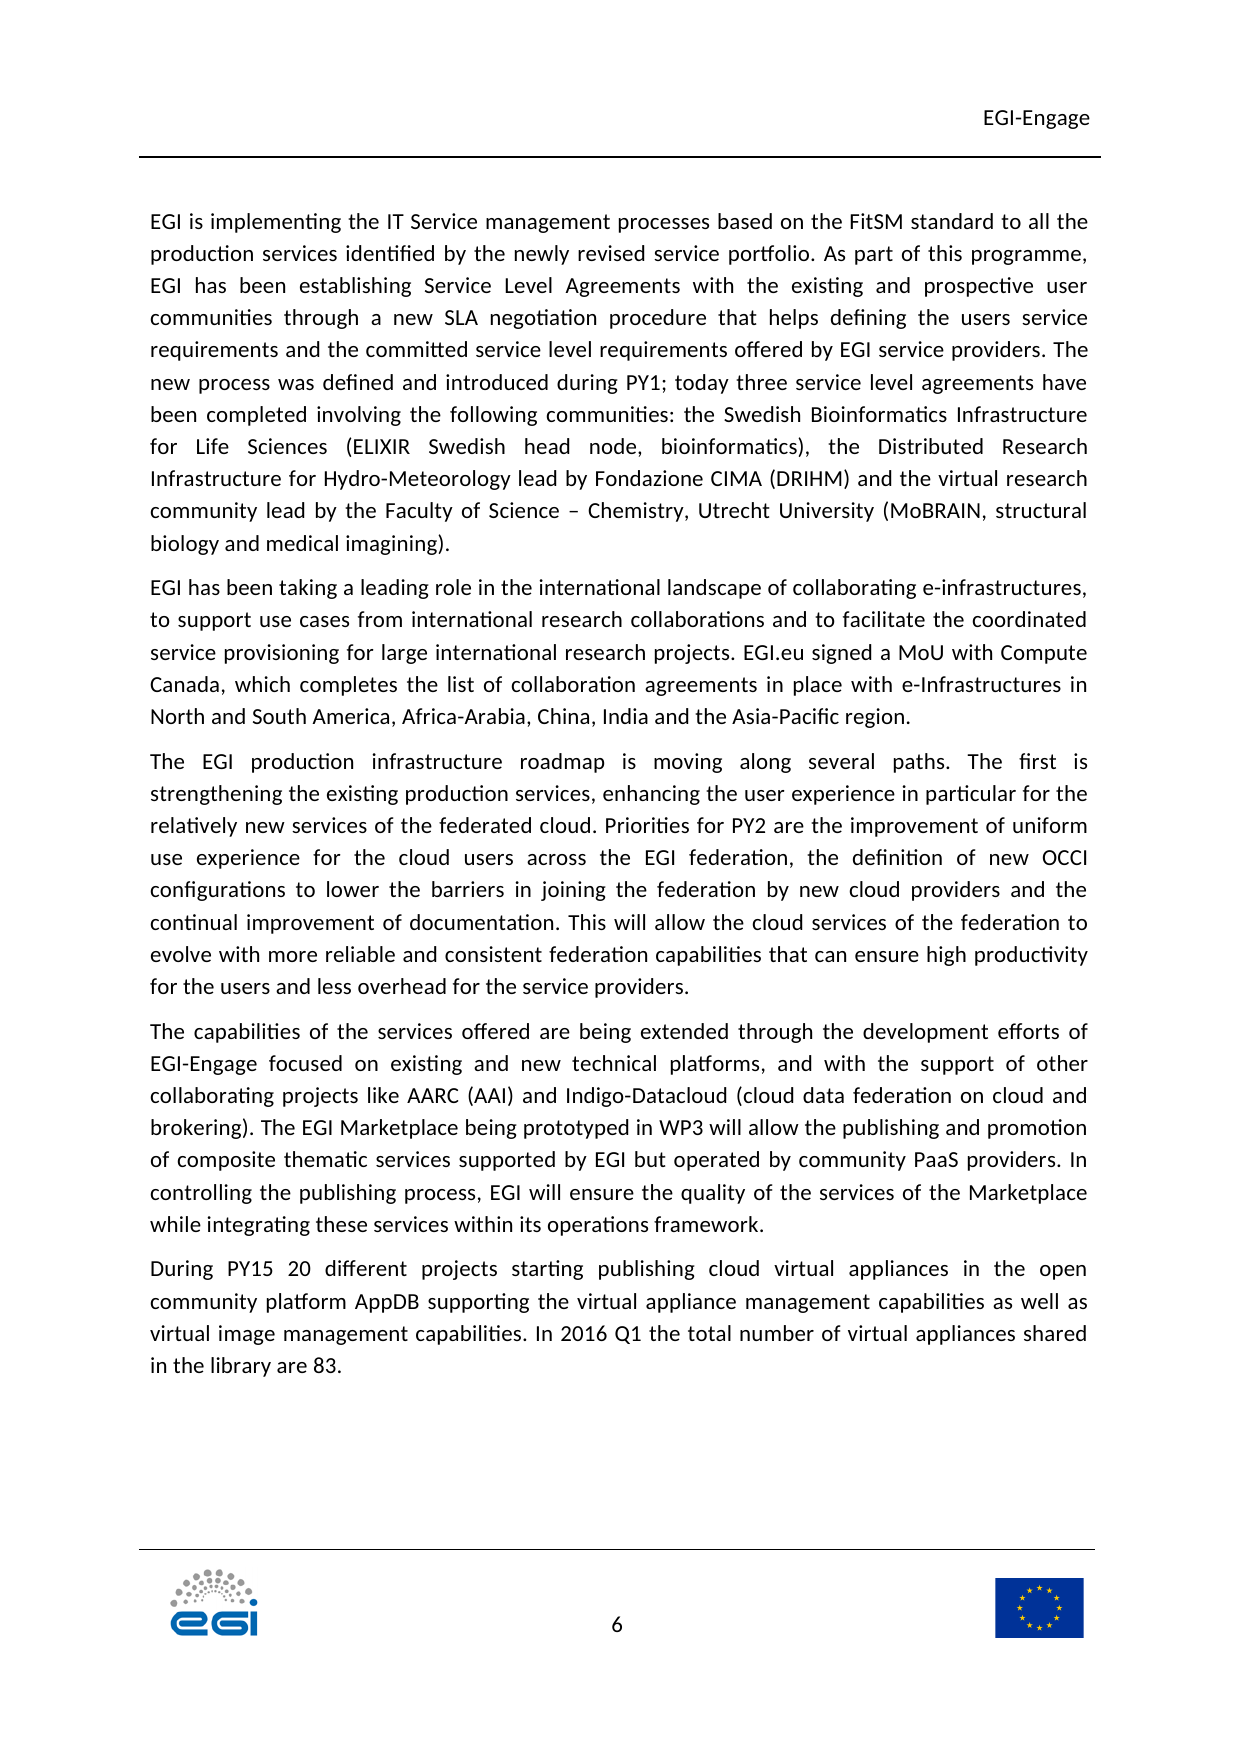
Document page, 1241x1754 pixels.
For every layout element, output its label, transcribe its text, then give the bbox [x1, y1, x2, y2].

text EGI is implementing the IT Service management processes based on the FitSM standard to all the production services identified by the newly revised service portfolio. As part of this programme, EGI has been establishing Service Level Agreements with the existing and prospective user communities through a new SLA negotiation procedure that helps defining the users service requirements and the committed service level requirements offered by EGI service providers. The new process was defined and introduced during PY1; today three service level agreements have been completed involving the following communities: the Swedish Bioinformatics Infrastructure for Life Sciences (ELIXIR Swedish head node, bioinformatics), the Distributed Research Infrastructure for Hydro-Meteorology lead by Fondazione CIMA (DRIHM) and the virtual research community lead by the Faculty of Science – Chemistry, Utrecht University (MoBRAIN, structural biology and medical imagining). [150, 207, 1090, 557]
text The capabilities of the services offered are being extended through the development efforts of EGI-Engage focused on existing and new technical platforms, and with the support of other collaborating projects like AARC (AAI) and Indigo-Datacloud (cloud data federation on cloud and brokering). The EGI Marketplace being prototyped in WP3 will allow the publishing and promotion of composite thematic services supported by EGI but operated by community PaaS providers. In controlling the publishing process, EGI will ensure the quality of the services of the Marketplace while integrating these services within its operations framework. [150, 1017, 1090, 1238]
text EGI has been taking a leading role in the international landscape of collaborating e-infrastructures, to support use cases from international research collaborations and to facilitate the coordinated service provisioning for large international research projects. EGI.eu signed a MoU with Compute Canada, which completes the list of collaboration agreements in place with e-Infrastructures in North and South America, Africa-Arabia, China, India and the Asia-Pacific region. [150, 573, 1090, 730]
text During PY15 20 different projects starting publishing cloud virtual appliances in the open community platform AppDB supporting the virtual appliance management capabilities as well as virtual image management capabilities. In 2016 Q1 the total number of virtual appliances shared in the library are 83. [150, 1254, 1090, 1379]
picture [150, 1567, 276, 1638]
picture [995, 1578, 1084, 1638]
text The EGI production infrastructure roadmap is moving along several paths. The first is strengthening the existing production services, enhancing the user experience in particular for the relatively new services of the federated cloud. Priorities for PY2 are the improvement of uniform use experience for the cloud users across the EGI federation, the definition of new OCCI configurations to lower the barriers in joining the federation by new cloud providers and the continual improvement of documentation. This will allow the cloud services of the federation to evolve with more reliable and consistent federation capabilities that can ensure high productivity for the users and less overhead for the service providers. [150, 747, 1090, 1000]
